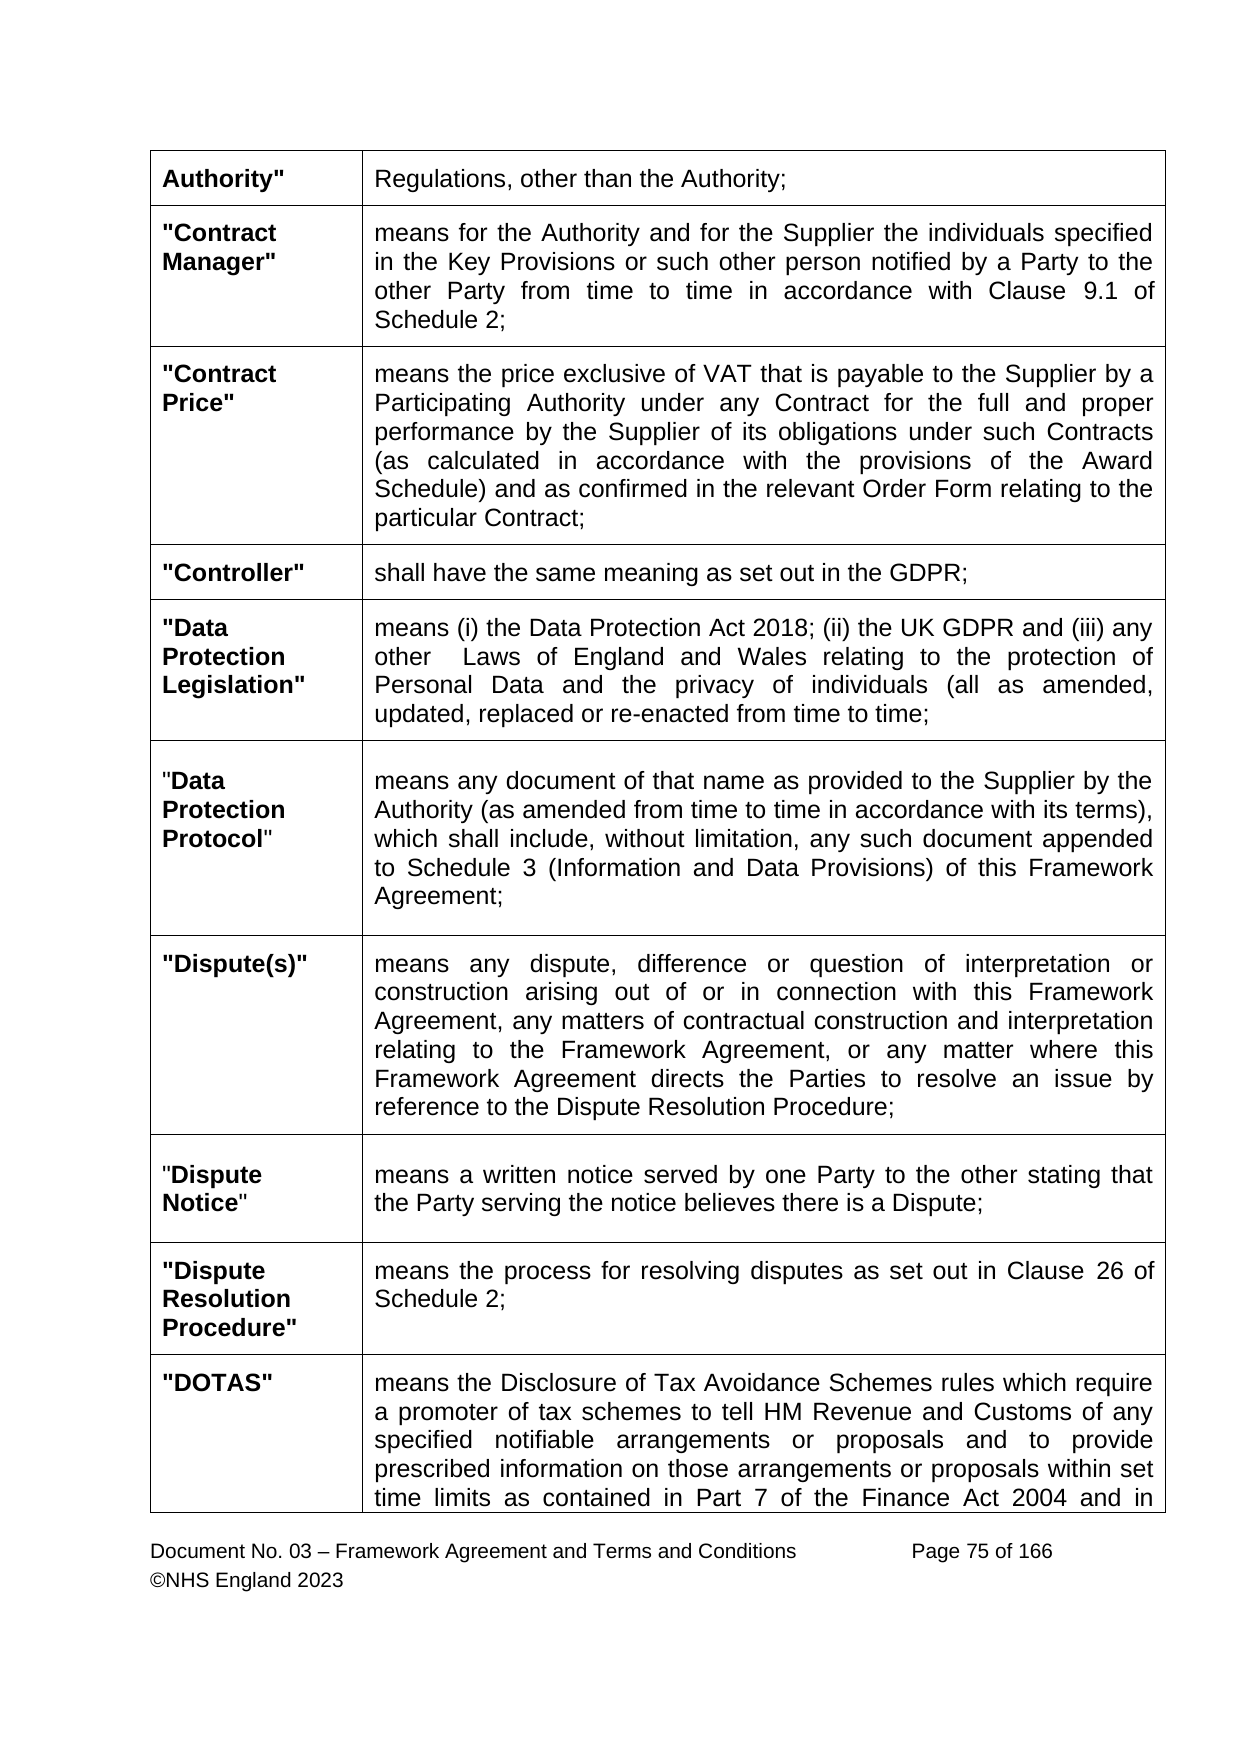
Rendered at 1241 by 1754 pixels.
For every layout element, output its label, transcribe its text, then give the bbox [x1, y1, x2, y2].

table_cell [363, 1355, 1165, 1512]
table_cell "Dispute Resolution Procedure" [151, 1243, 362, 1354]
table_cell means the price exclusive of VAT that is payable to the Supplier by a Participating Authority under any Contract for the full and proper performance by the Supplier of its obligations under such Contracts (as calculated in accordance with the provisions of the Award Schedule) and as confirmed in the relevant Order Form relating to the particular Contract; [363, 347, 1165, 544]
table_cell "Contract Price" [151, 347, 362, 544]
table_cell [363, 151, 1165, 205]
table_cell "Dispute(s)" [151, 936, 362, 1133]
table_cell means a written notice served by one Party to the other stating that the Party serving the notice believes there is a Dispute; [363, 1135, 1165, 1242]
table_cell means (i) the Data Protection Act 2018; (ii) the UK GDPR and (iii) any other Laws of England and Wales relating to the protection of Personal Data and the privacy of individuals (all as amended, updated, replaced or re-enacted from time to time; [363, 600, 1165, 740]
table_cell "Data Protection Legislation" [151, 600, 362, 740]
table_cell means for the Authority and for the Supplier the individuals specified in the Key Provisions or such other person notified by a Party to the other Party from time to time in accordance with Clause 9.1 of Schedule 2; [363, 206, 1165, 346]
table_cell means any dispute, difference or question of interpretation or construction arising out of or in connection with this Framework Agreement, any matters of contractual construction and interpretation relating to the Framework Agreement, or any matter where this Framework Agreement directs the Parties to resolve an issue by reference to the Dispute Resolution Procedure; [363, 936, 1165, 1133]
table_cell "Data Protection Protocol" [151, 741, 362, 935]
table_cell "Contract Manager" [151, 206, 362, 346]
table_cell means any document of that name as provided to the Supplier by the Authority (as amended from time to time in accordance with its terms), which shall include, without limitation, any such document appended to Schedule 3 (Information and Data Provisions) of this Framework Agreement; [363, 741, 1165, 935]
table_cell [151, 151, 362, 205]
table_cell means the process for resolving disputes as set out in Clause 26 of Schedule 2; [363, 1243, 1165, 1354]
table_cell "Controller" [151, 545, 362, 599]
table_cell "DOTAS" [151, 1355, 362, 1512]
table_cell "Dispute Notice" [151, 1135, 362, 1242]
table_cell shall have the same meaning as set out in the GDPR; [363, 545, 1165, 599]
